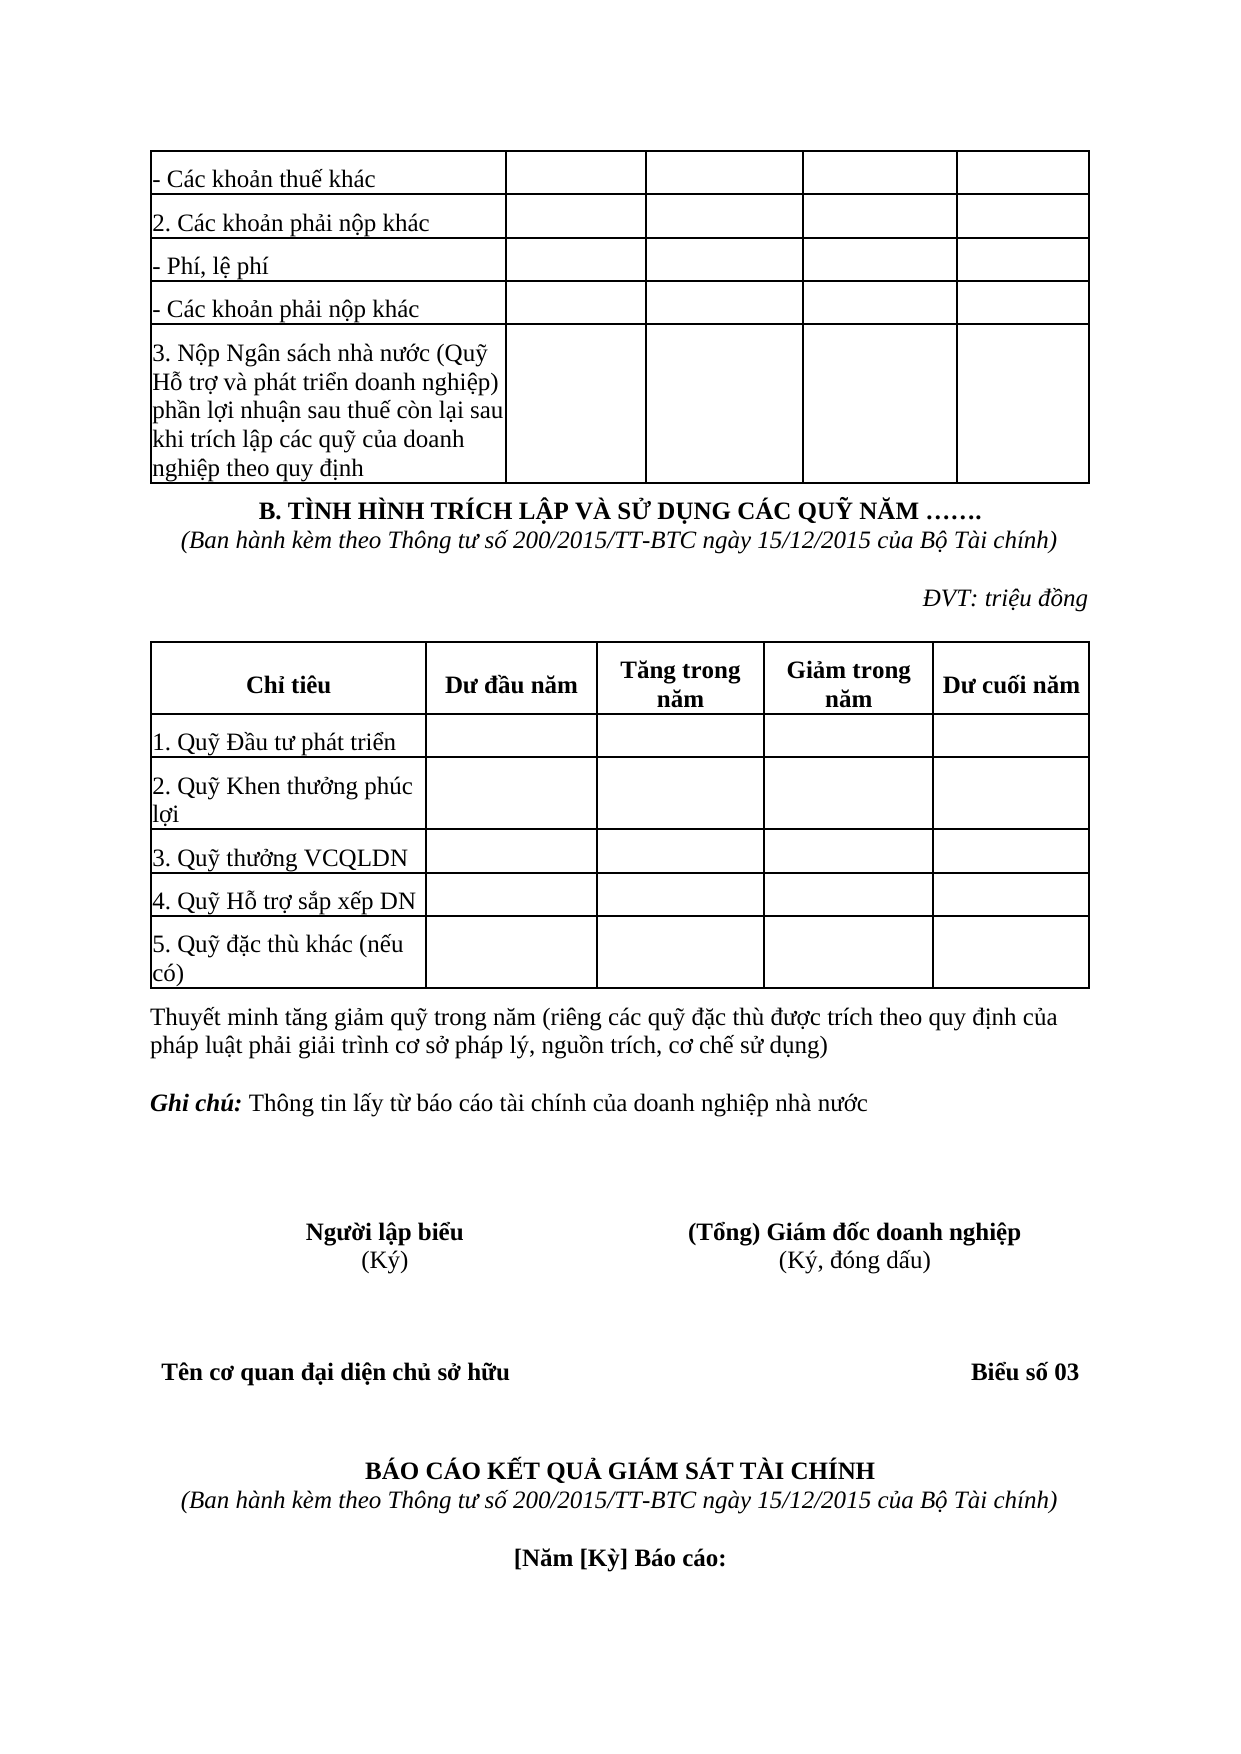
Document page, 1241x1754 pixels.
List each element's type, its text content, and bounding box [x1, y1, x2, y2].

table_cell 4. Quỹ Hỗ trợ sắp xếp DN [152, 874, 425, 915]
table_cell [647, 325, 802, 482]
text BÁO CÁO KẾT QUẢ GIÁM SÁT TÀI CHÍNH (Ban hành kèm theo Thông tư số 200/2015/TT-BTC ngày 15/12/2015 của Bộ Tài chính) [150, 1456, 1090, 1514]
table_cell 2. Các khoản phải nộp khác [152, 195, 505, 237]
table_cell 5. Quỹ đặc thù khác (nếu có) [152, 917, 425, 987]
table_cell [934, 830, 1088, 872]
table_cell [598, 715, 763, 756]
table_header Biểu số 03 [621, 1345, 1090, 1386]
table_cell [765, 830, 932, 872]
table_cell [934, 758, 1088, 828]
text Ghi chú: Thông tin lấy từ báo cáo tài chính của doanh nghiệp nhà nước [150, 1088, 1090, 1117]
table_cell [958, 195, 1088, 237]
text Thuyết minh tăng giảm quỹ trong năm (riêng các quỹ đặc thù được trích theo quy định của pháp luật phải giải trình cơ sở pháp lý, nguồn trích, cơ chế sử dụng) [150, 1002, 1090, 1059]
table_cell - Các khoản thuế khác [152, 152, 505, 193]
table_cell [507, 282, 645, 323]
table_cell [765, 758, 932, 828]
table_header Giảm trong năm [765, 643, 932, 713]
table_cell [507, 195, 645, 237]
table_cell [958, 325, 1088, 482]
table_cell [507, 325, 645, 482]
table_cell [427, 917, 596, 987]
text B. TÌNH HÌNH TRÍCH LẬP VÀ SỬ DỤNG CÁC QUỸ NĂM ……. (Ban hành kèm theo Thông tư số 200/2015/TT-BTC ngày 15/12/2015 của Bộ Tài chính) [150, 496, 1090, 554]
table_cell - Các khoản phải nộp khác [152, 282, 505, 323]
table_cell [598, 758, 763, 828]
table_cell [647, 195, 802, 237]
table_cell [598, 917, 763, 987]
table_cell - Phí, lệ phí [152, 239, 505, 280]
table_header Dư cuối năm [934, 643, 1088, 713]
text [Năm [Kỳ] Báo cáo: [150, 1543, 1090, 1572]
table_cell 2. Quỹ Khen thưởng phúc lợi [152, 758, 425, 828]
table_header Dư đầu năm [427, 643, 596, 713]
table_cell [765, 715, 932, 756]
table_cell [958, 239, 1088, 280]
table_cell [647, 282, 802, 323]
table_cell [934, 917, 1088, 987]
table_cell [958, 152, 1088, 193]
table_cell 3. Quỹ thưởng VCQLDN [152, 830, 425, 872]
table_cell [804, 282, 956, 323]
table_cell [934, 715, 1088, 756]
table_cell [804, 325, 956, 482]
table_cell [507, 239, 645, 280]
table_cell 1. Quỹ Đầu tư phát triển [152, 715, 425, 756]
table_cell 3. Nộp Ngân sách nhà nước (Quỹ Hỗ trợ và phát triển doanh nghiệp) phần lợi nhuận sau thuế còn lại sau khi trích lập các quỹ của doanh nghiệp theo quy định [152, 325, 505, 482]
table_header Người lập biểu (Ký) [150, 1204, 619, 1274]
table_cell [598, 830, 763, 872]
table_cell [427, 830, 596, 872]
table_cell [598, 874, 763, 915]
table_cell [647, 152, 802, 193]
text ĐVT: triệu đồng [150, 583, 1090, 612]
table_cell [804, 195, 956, 237]
table_cell [765, 874, 932, 915]
table_cell [647, 239, 802, 280]
table_cell [934, 874, 1088, 915]
table_cell [804, 152, 956, 193]
table_header Chỉ tiêu [152, 643, 425, 713]
table_cell [507, 152, 645, 193]
table_header (Tổng) Giám đốc doanh nghiệp (Ký, đóng dấu) [619, 1204, 1090, 1274]
table_cell [804, 239, 956, 280]
table_cell [427, 715, 596, 756]
table_header Tên cơ quan đại diện chủ sở hữu [150, 1345, 621, 1386]
table_cell [958, 282, 1088, 323]
table_header Tăng trong năm [598, 643, 763, 713]
table_cell [427, 758, 596, 828]
table_cell [765, 917, 932, 987]
table_cell [427, 874, 596, 915]
